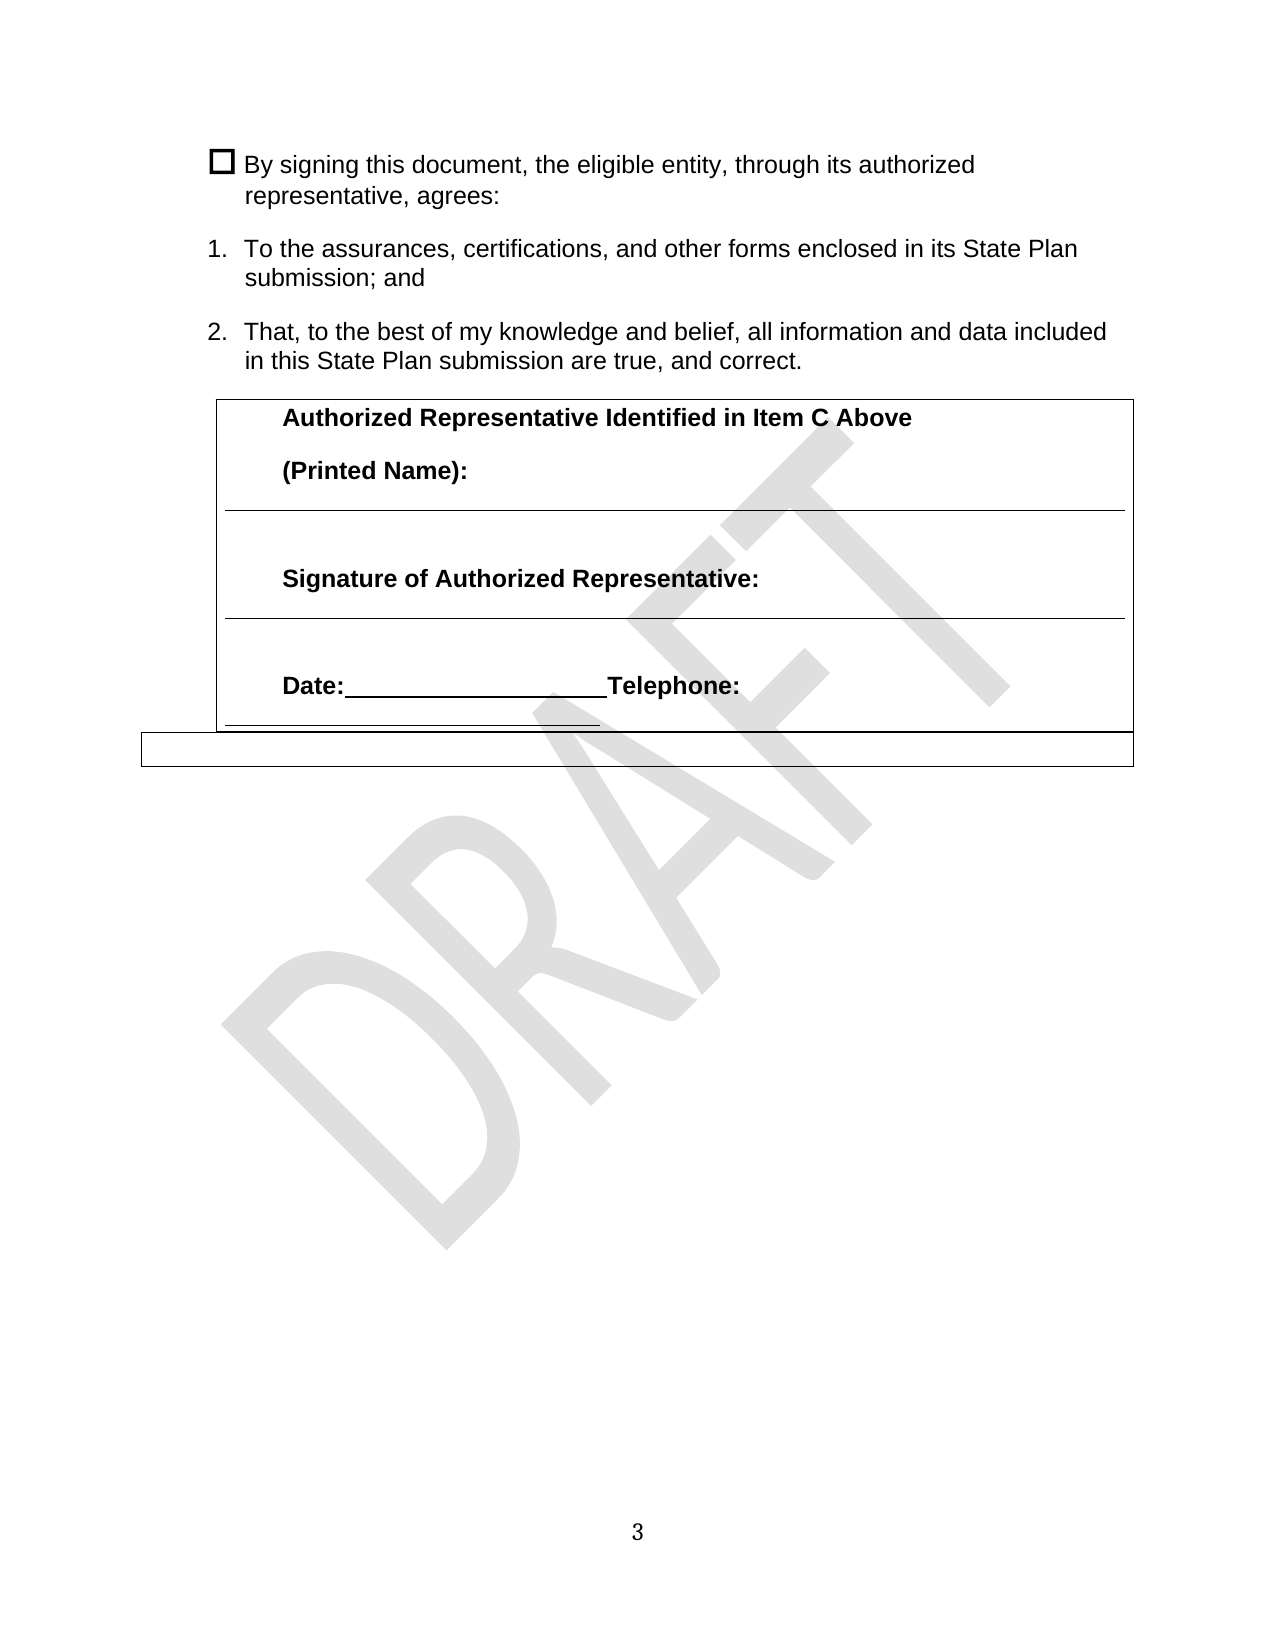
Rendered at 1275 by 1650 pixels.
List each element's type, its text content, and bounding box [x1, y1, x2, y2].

text Date: Telephone: [217, 668, 1133, 731]
list To the assurances, certifications, and other forms enclosed in its State Plan submission; and [207, 234, 1125, 292]
list By signing this document, the eligible entity, through its authorized representative, agrees: [207, 150, 1125, 209]
text (Printed Name): [217, 453, 1133, 514]
text Signature of Authorized Representative: [217, 561, 1133, 621]
text Authorized Representative Identified in Item C Above [217, 400, 1133, 431]
list That, to the best of my knowledge and belief, all information and data included in this State Plan submission are true, and correct. [207, 317, 1125, 374]
